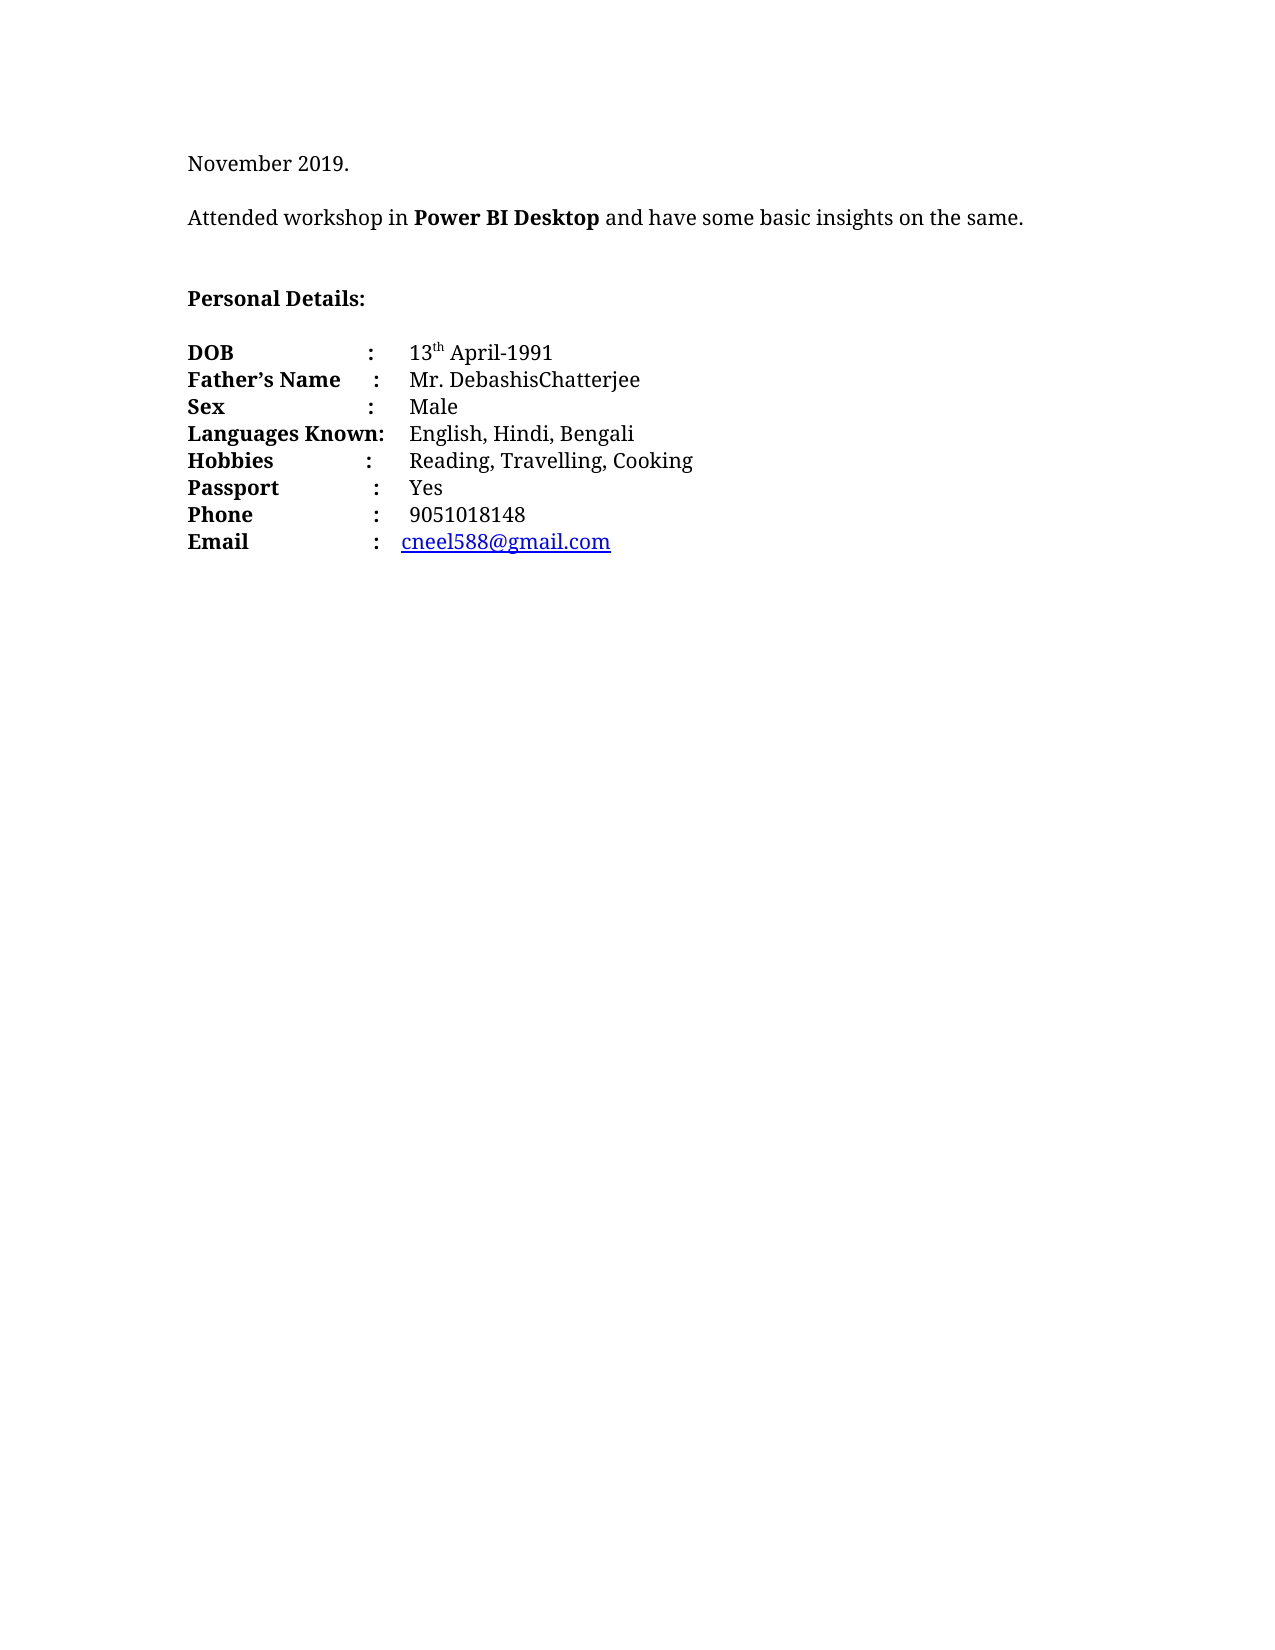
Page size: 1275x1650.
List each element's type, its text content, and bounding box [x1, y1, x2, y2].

text Email : cneel588@gmail.com [187, 528, 1087, 555]
text Father’s Name : Mr. DebashisChatterjee [187, 366, 1087, 393]
text DOB : 13th April-1991 [187, 339, 1087, 366]
text Languages Known: English, Hindi, Bengali [187, 420, 1087, 447]
text Personal Details: [187, 285, 1087, 312]
text Phone : 9051018148 [187, 501, 1087, 528]
text Attended workshop in Power BI Desktop and have some basic insights on the same. [187, 204, 1087, 231]
text Hobbies : Reading, Travelling, Cooking [187, 447, 1087, 474]
text Passport : Yes [187, 474, 1087, 501]
text Sex : Male [187, 393, 1087, 420]
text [187, 150, 1087, 177]
